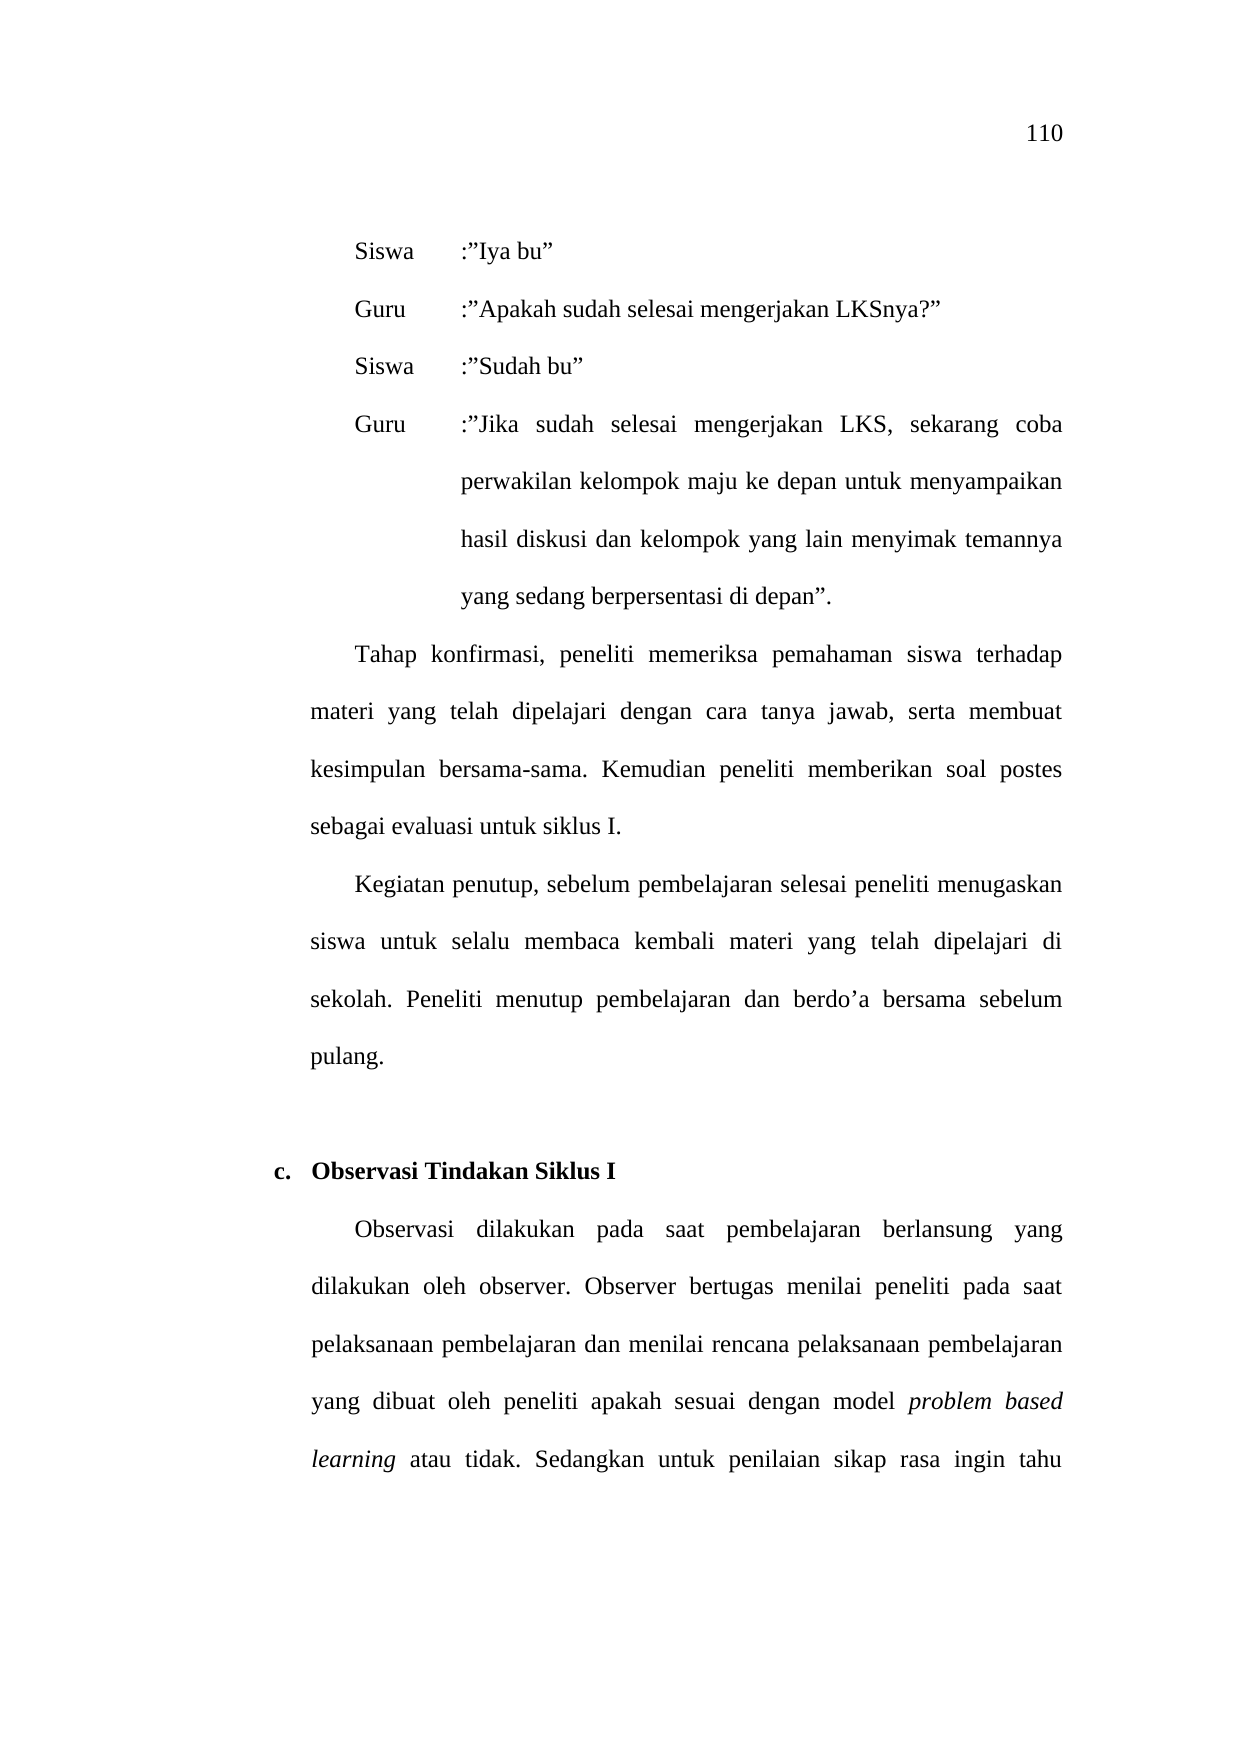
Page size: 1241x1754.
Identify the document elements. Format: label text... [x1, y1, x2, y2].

list Kegiatan penutup, sebelum pembelajaran selesai peneliti menugaskan siswa untuk selalu membaca kembali materi yang telah dipelajari di sekolah. Peneliti menutup pembelajaran dan berdo’a bersama sebelum pulang. [310, 869, 1063, 1070]
list Siswa :”Iya bu” [354, 236, 1063, 265]
list Guru :”Apakah sudah selesai mengerjakan LKSnya?” [354, 294, 1063, 322]
list Observasi Tindakan Siklus I [274, 1156, 1063, 1185]
list Guru :”Jika sudah selesai mengerjakan LKS, sekarang coba perwakilan kelompok maju ke depan untuk menyampaikan hasil diskusi dan kelompok yang lain menyimak temannya yang sedang berpersentasi di depan”. [354, 409, 1063, 610]
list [311, 1214, 1063, 1472]
list Siswa :”Sudah bu” [354, 351, 1063, 380]
list Tahap konfirmasi, peneliti memeriksa pemahaman siswa terhadap materi yang telah dipelajari dengan cara tanya jawab, serta membuat kesimpulan bersama-sama. Kemudian peneliti memberikan soal postes sebagai evaluasi untuk siklus I. [310, 639, 1063, 840]
